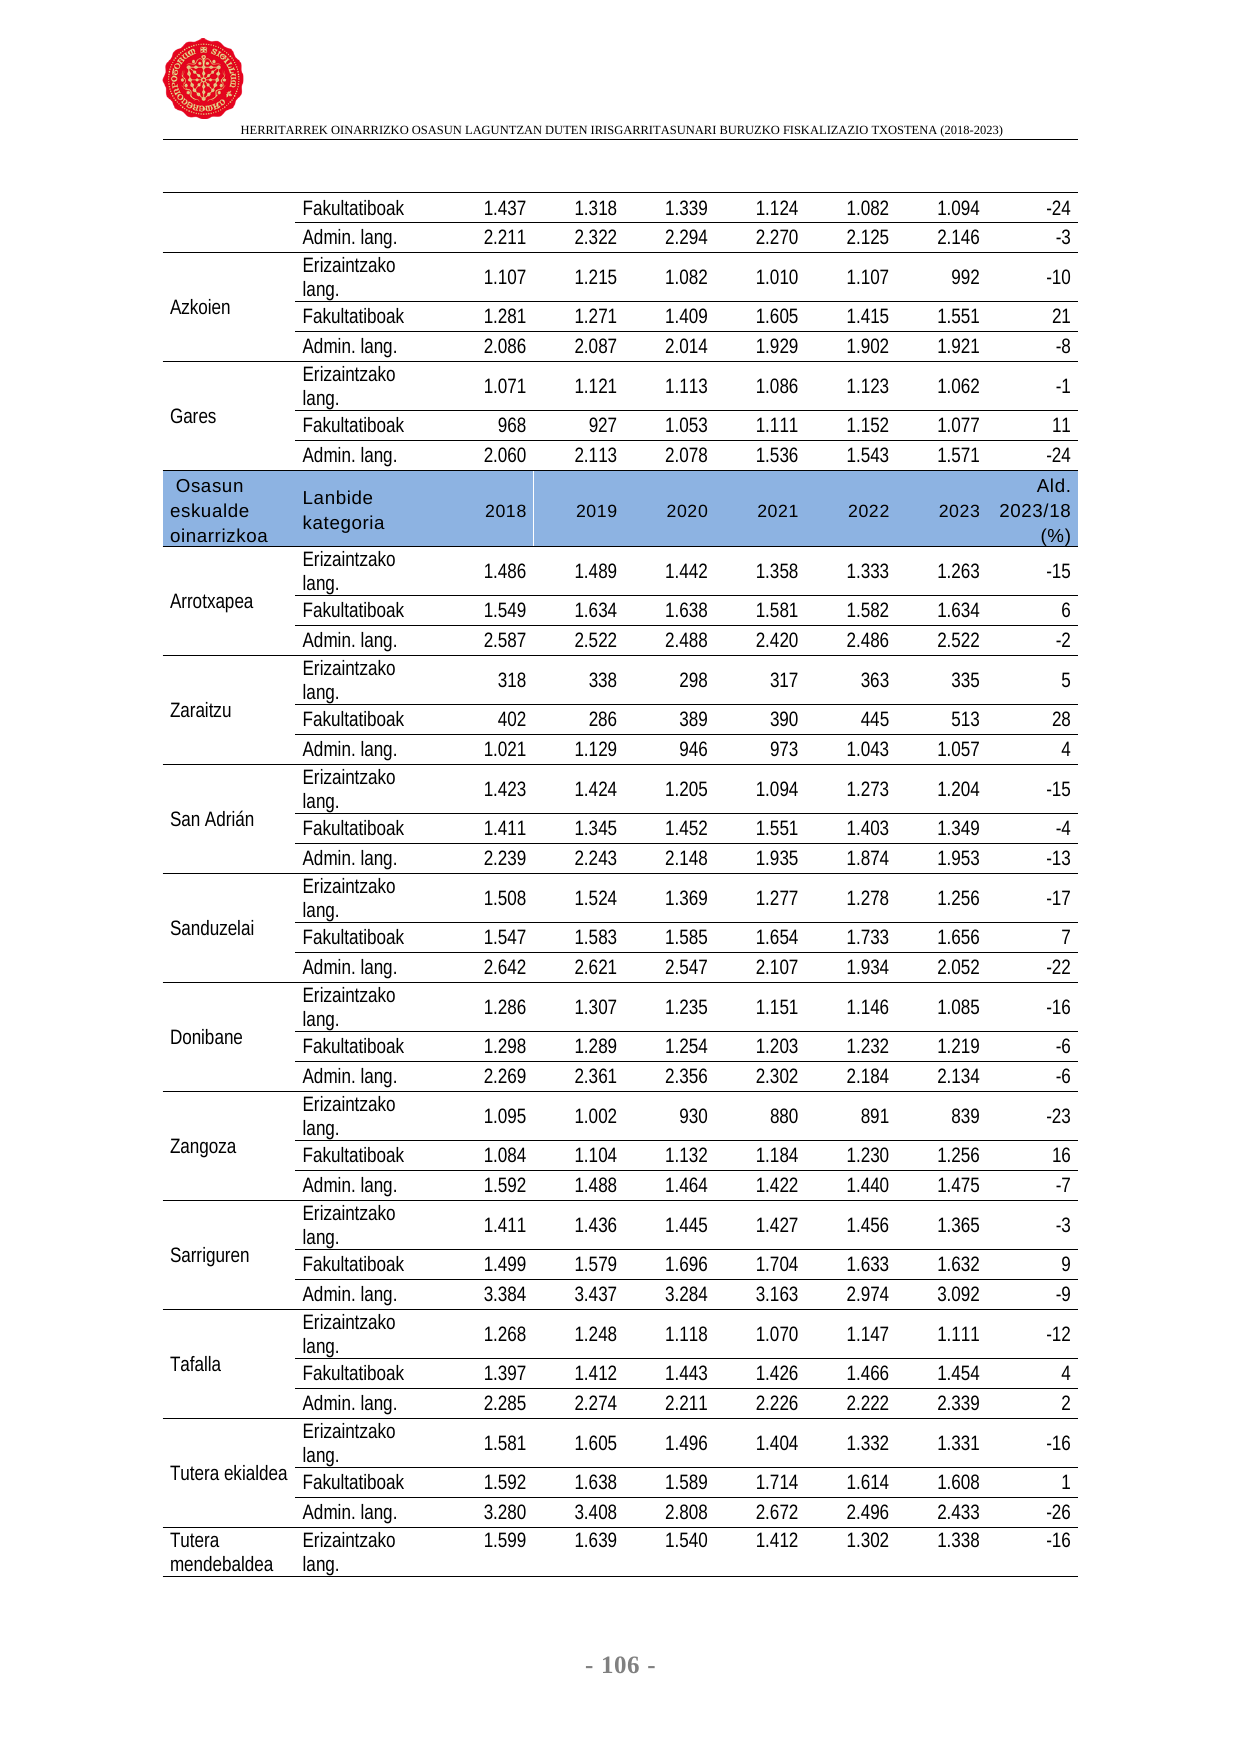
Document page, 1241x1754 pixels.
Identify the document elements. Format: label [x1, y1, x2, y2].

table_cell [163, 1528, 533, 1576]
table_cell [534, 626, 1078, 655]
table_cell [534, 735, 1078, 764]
picture [162, 38, 244, 119]
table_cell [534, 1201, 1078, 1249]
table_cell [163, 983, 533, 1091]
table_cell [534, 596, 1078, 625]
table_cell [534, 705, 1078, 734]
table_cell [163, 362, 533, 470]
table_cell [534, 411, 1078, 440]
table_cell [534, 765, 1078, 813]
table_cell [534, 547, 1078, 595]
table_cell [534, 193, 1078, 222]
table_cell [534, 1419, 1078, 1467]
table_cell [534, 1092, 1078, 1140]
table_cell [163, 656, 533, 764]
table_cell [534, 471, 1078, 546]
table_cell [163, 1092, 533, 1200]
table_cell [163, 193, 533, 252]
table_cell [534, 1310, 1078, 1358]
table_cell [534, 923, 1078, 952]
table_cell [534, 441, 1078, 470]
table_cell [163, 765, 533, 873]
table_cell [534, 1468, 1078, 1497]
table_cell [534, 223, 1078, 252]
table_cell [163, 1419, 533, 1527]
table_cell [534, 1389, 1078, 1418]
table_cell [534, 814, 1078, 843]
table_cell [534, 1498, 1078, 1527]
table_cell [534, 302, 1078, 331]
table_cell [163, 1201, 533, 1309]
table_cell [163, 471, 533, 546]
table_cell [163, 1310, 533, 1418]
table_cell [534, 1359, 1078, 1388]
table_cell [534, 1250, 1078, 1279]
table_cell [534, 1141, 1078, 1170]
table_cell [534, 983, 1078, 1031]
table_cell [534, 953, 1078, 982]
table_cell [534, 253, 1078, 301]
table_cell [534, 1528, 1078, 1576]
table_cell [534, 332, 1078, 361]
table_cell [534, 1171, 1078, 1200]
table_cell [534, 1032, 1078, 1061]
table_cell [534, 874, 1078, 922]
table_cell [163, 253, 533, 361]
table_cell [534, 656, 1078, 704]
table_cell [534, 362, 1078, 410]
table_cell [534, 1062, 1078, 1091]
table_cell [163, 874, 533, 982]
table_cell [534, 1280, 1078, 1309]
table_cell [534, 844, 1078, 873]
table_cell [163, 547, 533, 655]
